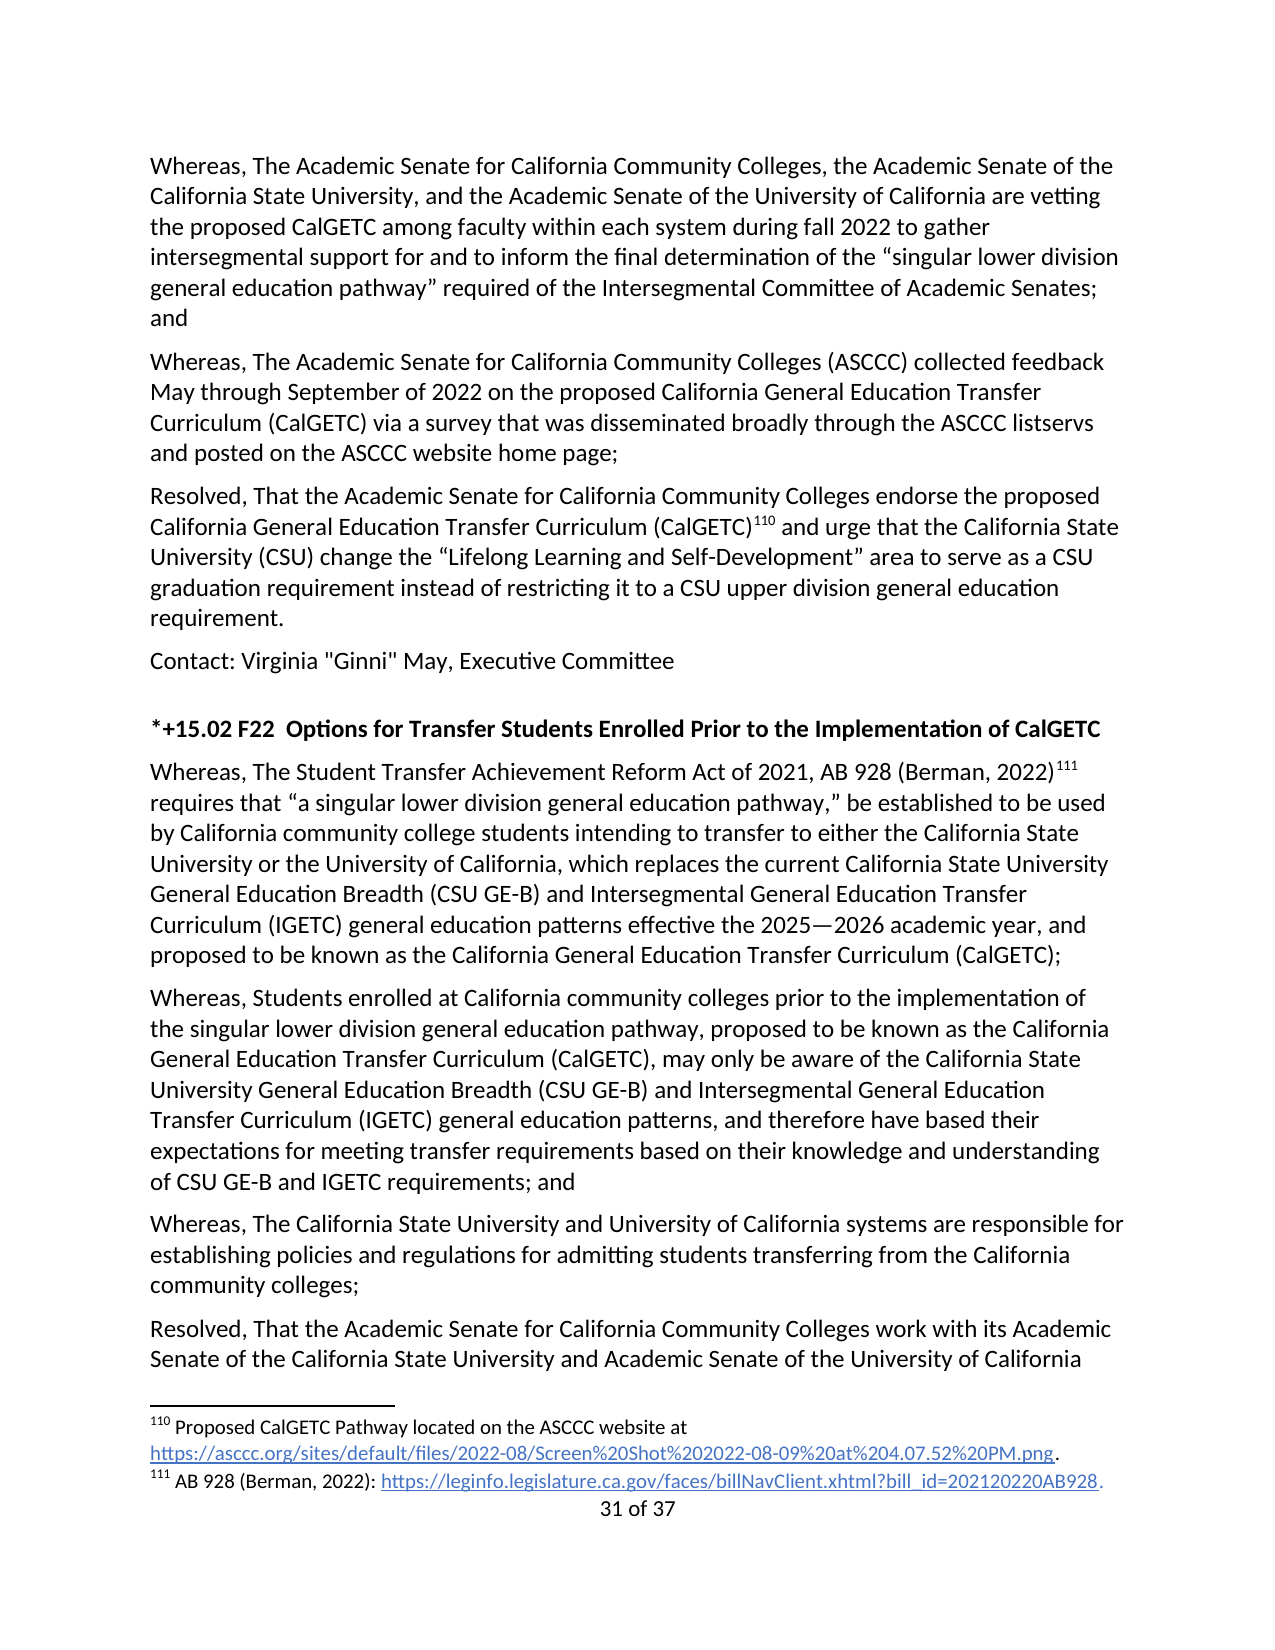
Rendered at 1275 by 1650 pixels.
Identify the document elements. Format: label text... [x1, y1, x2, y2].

text Resolved, That the Academic Senate for California Community Colleges endorse the proposed California General Education Transfer Curriculum (CalGETC) and urge that the California State University (CSU) change the “Lifelong Learning and Self-Development” area to serve as a CSU graduation requirement instead of restricting it to a CSU upper division general education requirement. [150, 480, 1125, 633]
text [150, 1313, 1125, 1374]
text Whereas, The Academic Senate for California Community Colleges (ASCCC) collected feedback May through September of 2022 on the proposed California General Education Transfer Curriculum (CalGETC) via a survey that was disseminated broadly through the ASCCC listservs and posted on the ASCCC website home page; [150, 346, 1125, 468]
text Whereas, The Student Transfer Achievement Reform Act of 2021, AB 928 (Berman, 2022) requires that “a singular lower division general education pathway,” be established to be used by California community college students intending to transfer to either the California State University or the University of California, which replaces the current California State University General Education Breadth (CSU GE-B) and Intersegmental General Education Transfer Curriculum (IGETC) general education patterns effective the 2025—2026 academic year, and proposed to be known as the California General Education Transfer Curriculum (CalGETC); [150, 756, 1125, 970]
text Whereas, Students enrolled at California community colleges prior to the implementation of the singular lower division general education pathway, proposed to be known as the California General Education Transfer Curriculum (CalGETC), may only be aware of the California State University General Education Breadth (CSU GE-B) and Intersegmental General Education Transfer Curriculum (IGETC) general education patterns, and therefore have based their expectations for meeting transfer requirements based on their knowledge and understanding of CSU GE-B and IGETC requirements; and [150, 982, 1125, 1196]
text Whereas, The California State University and University of California systems are responsible for establishing policies and regulations for admitting students transferring from the California community colleges; [150, 1209, 1125, 1300]
subtitle *+15.02 F22 Options for Transfer Students Enrolled Prior to the Implementation of CalGETC [150, 713, 1125, 744]
text Whereas, The Academic Senate for California Community Colleges, the Academic Senate of the California State University, and the Academic Senate of the University of California are vetting the proposed CalGETC among faculty within each system during fall 2022 to gather intersegmental support for and to inform the final determination of the “singular lower division general education pathway” required of the Intersegmental Committee of Academic Senates; and [150, 150, 1125, 333]
text Contact: Virginia "Ginni" May, Executive Committee [150, 645, 1125, 676]
